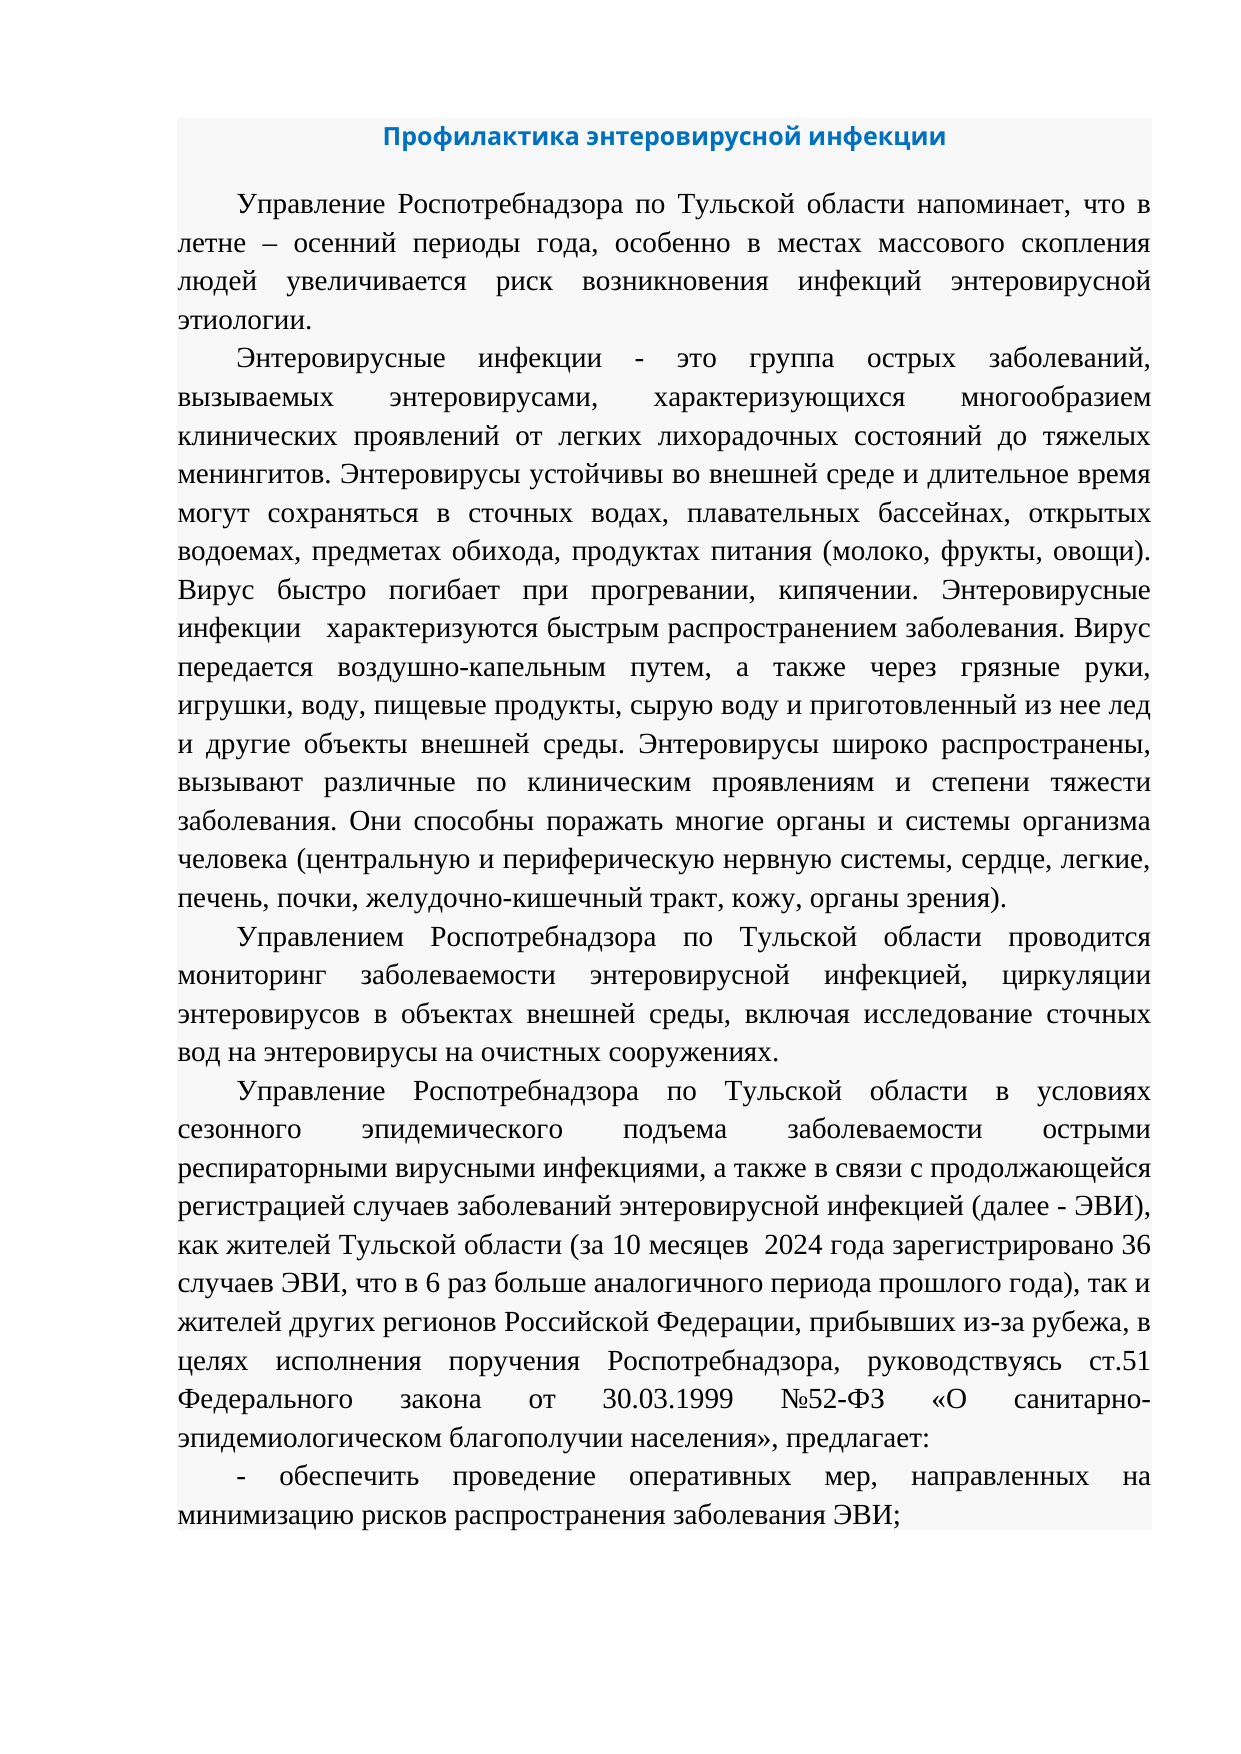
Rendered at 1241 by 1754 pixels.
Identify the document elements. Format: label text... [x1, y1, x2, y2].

text Энтеровирусные инфекции - это группа острых заболеваний, вызываемых энтеровирусами, характеризующихся многообразием клинических проявлений от легких лихорадочных состояний до тяжелых менингитов. Энтеровирусы устойчивы во внешней среде и длительное время могут сохраняться в сточных водах, плавательных бассейнах, открытых водоемах, предметах обихода, продуктах питания (молоко, фрукты, овощи). Вирус быстро погибает при прогревании, кипячении. Энтеровирусные инфекции характеризуются быстрым распространением заболевания. Вирус передается воздушно-капельным путем, а также через грязные руки, игрушки, воду, пищевые продукты, сырую воду и приготовленный из нее лед и другие объекты внешней среды. Энтеровирусы широко распространены, вызывают различные по клиническим проявлениям и степени тяжести заболевания. Они способны поражать многие органы и системы организма человека (центральную и периферическую нервную системы, сердце, легкие, печень, почки, желудочно-кишечный тракт, кожу, органы зрения). [177, 341, 1152, 914]
text - обеспечить проведение оперативных мер, направленных на минимизацию рисков распространения заболевания ЭВИ; [177, 1458, 1152, 1530]
text Профилактика энтеровирусной инфекции [177, 118, 1152, 152]
text Управление Роспотребнадзора по Тульской области напоминает, что в летне – осенний периоды года, особенно в местах массового скопления людей увеличивается риск возникновения инфекций энтеровирусной этиологии. [177, 186, 1152, 336]
text Управлением Роспотребнадзора по Тульской области проводится мониторинг заболеваемости энтеровирусной инфекцией, циркуляции энтеровирусов в объектах внешней среды, включая исследование сточных вод на энтеровирусы на очистных сооружениях. [177, 919, 1152, 1068]
text Управление Роспотребнадзора по Тульской области в условиях сезонного эпидемического подъема заболеваемости острыми респираторными вирусными инфекциями, а также в связи с продолжающейся регистрацией случаев заболеваний энтеровирусной инфекцией (далее - ЭВИ), как жителей Тульской области (за 10 месяцев 2024 года зарегистрировано 36 случаев ЭВИ, что в 6 раз больше аналогичного периода прошлого года), так и жителей других регионов Российской Федерации, прибывших из-за рубежа, в целях исполнения поручения Роспотребнадзора, руководствуясь ст.51 Федерального закона от 30.03.1999 №52-ФЗ «О санитарно-эпидемиологическом благополучии населения», предлагает: [177, 1073, 1152, 1453]
